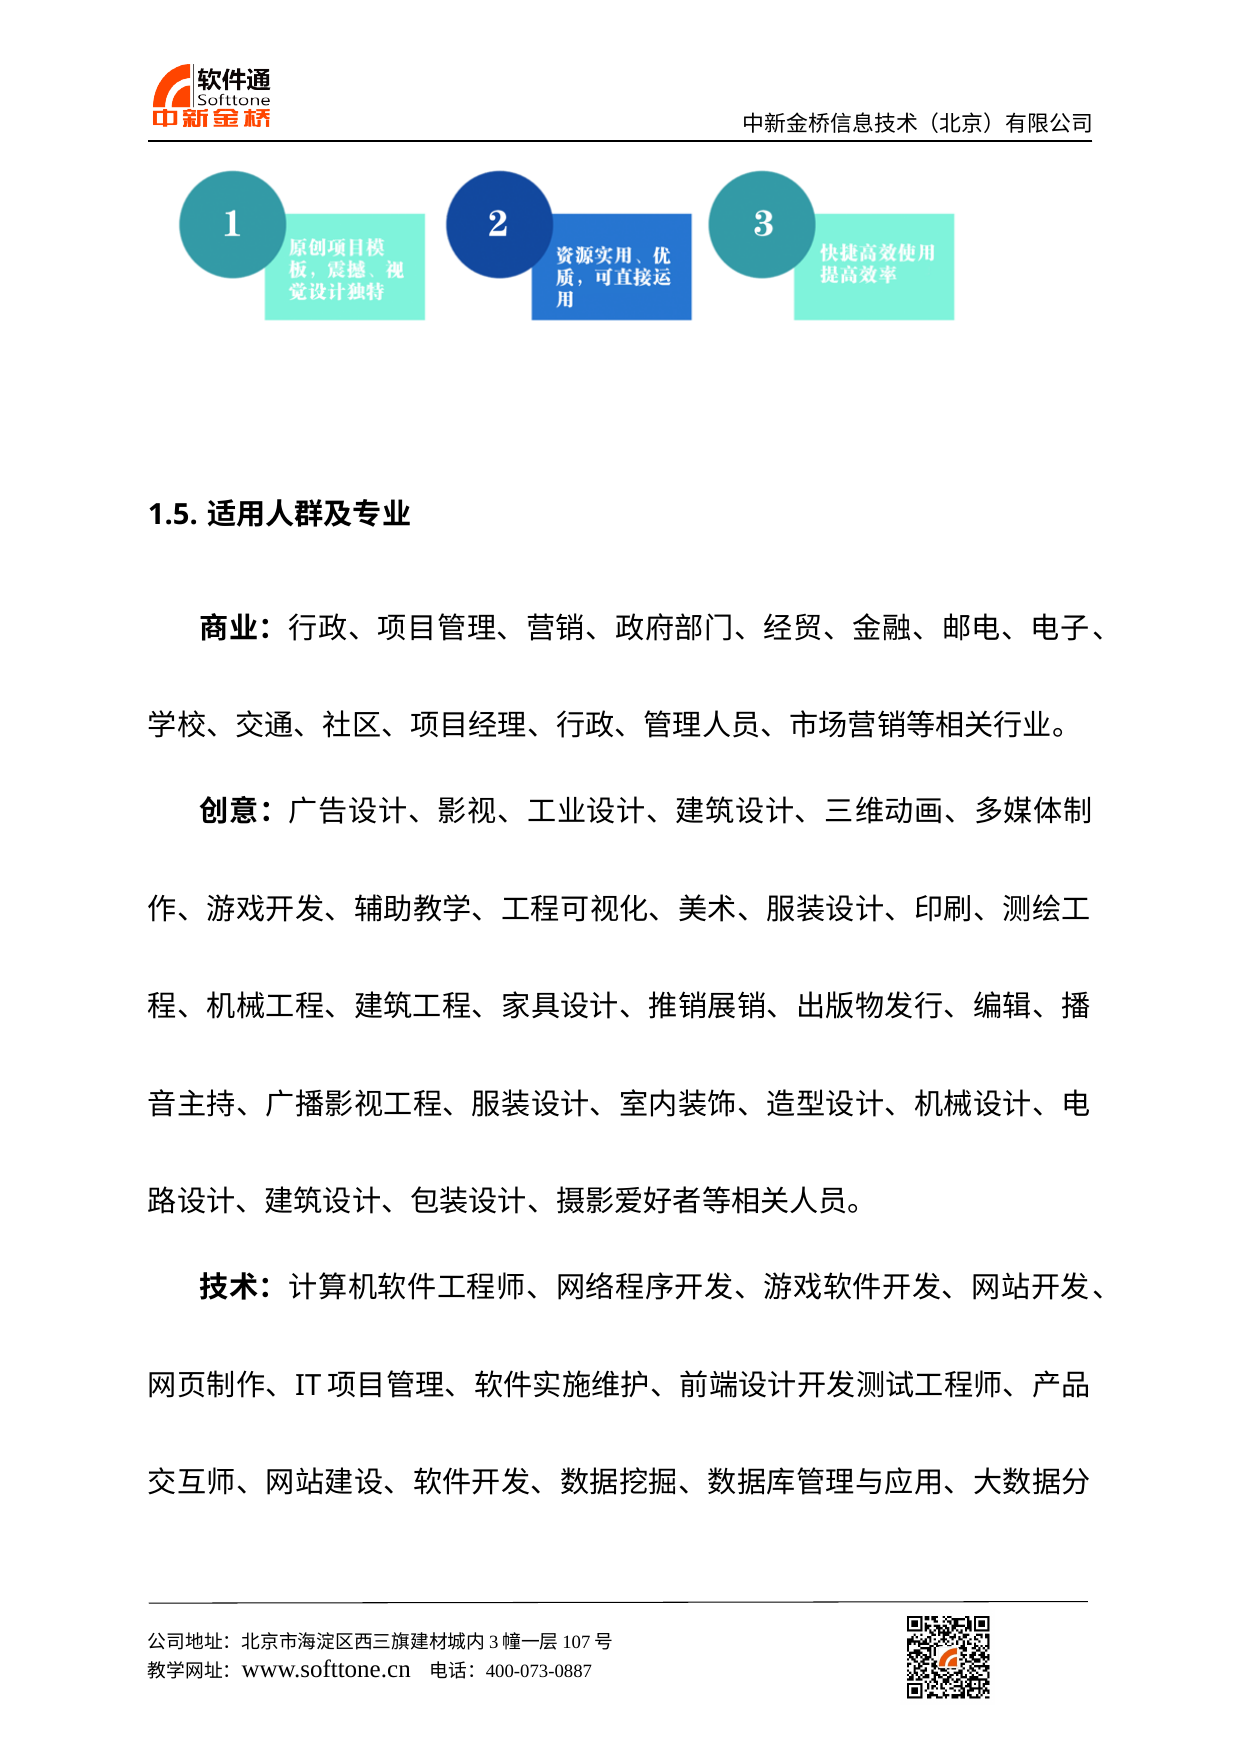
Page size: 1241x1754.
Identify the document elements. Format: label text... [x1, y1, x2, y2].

text 商业：行政、项目管理、营销、政府部门、经贸、金融、邮电、电子、学校、交通、社区、项目经理、行政、管理人员、市场营销等相关行业。 [148, 593, 1092, 755]
picture [147, 156, 1013, 363]
picture [900, 1609, 996, 1705]
text 创意：广告设计、影视、工业设计、建筑设计、三维动画、多媒体制作、游戏开发、辅助教学、工程可视化、美术、服装设计、印刷、测绘工程、机械工程、建筑工程、家具设计、推销展销、出版物发行、编辑、播音主持、广播影视工程、服装设计、室内装饰、造型设计、机械设计、电路设计、建筑设计、包装设计、摄影爱好者等相关人员。 [148, 777, 1092, 1232]
picture [147, 60, 276, 133]
subtitle 适用人群及专业 [148, 480, 1092, 545]
text 技术：计算机软件工程师、网络程序开发、游戏软件开发、网站开发、网页制作、IT项目管理、软件实施维护、前端设计开发测试工程师、产品交互师、网站建设、软件开发、数据挖掘、数据库管理与应用、大数据分析、信息安全等相关工作。 [148, 1253, 1092, 1513]
